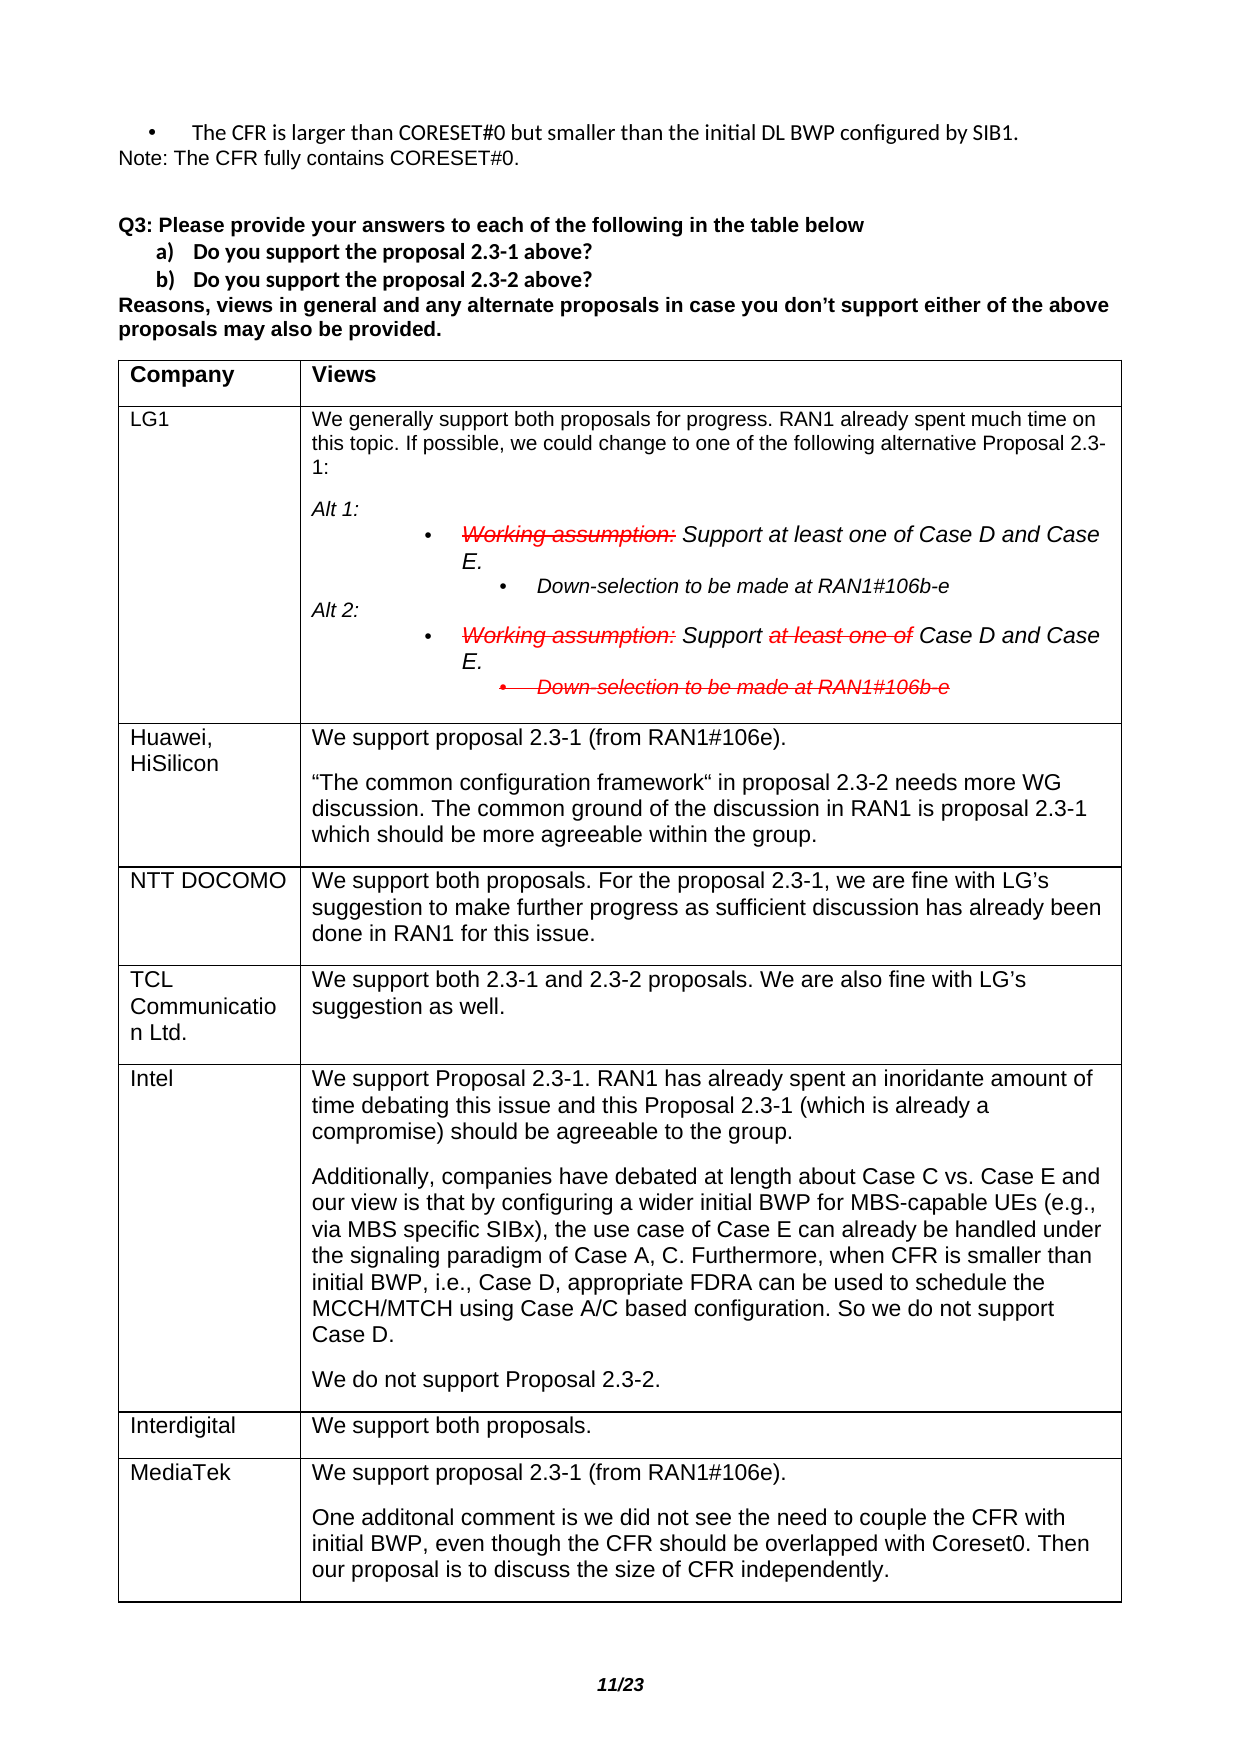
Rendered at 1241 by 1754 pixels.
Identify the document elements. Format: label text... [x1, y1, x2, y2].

table_cell We support Proposal 2.3-1. RAN1 has already spent an inoridante amount of time debating this issue and this Proposal 2.3-1 (which is already a compromise) should be agreeable to the group. Additionally, companies have debated at length about Case C vs. Case E and our view is that by configuring a wider initial BWP for MBS-capable UEs (e.g., via MBS specific SIBx), the use case of Case E can already be handled under the signaling paradigm of Case A, C. Furthermore, when CFR is smaller than initial BWP, i.e., Case D, appropriate FDRA can be used to schedule the MCCH/MTCH using Case A/C based configuration. So we do not support Case D. We do not support Proposal 2.3-2. [301, 1065, 1121, 1411]
table_cell We support both proposals. [301, 1413, 1121, 1457]
table_cell LG1 [119, 407, 300, 722]
table_cell We support both proposals. For the proposal 2.3-1, we are fine with LG’s suggestion to make further progress as sufficient discussion has already been done in RAN1 for this issue. [301, 868, 1121, 965]
table_cell Interdigital [119, 1413, 300, 1457]
table_cell TCL Communication Ltd. [119, 966, 300, 1064]
table_cell Intel [119, 1065, 300, 1411]
table_header Company [119, 361, 300, 406]
table_cell We support proposal 2.3-1 (from RAN1#106e). “The common configuration framework“ in proposal 2.3-2 needs more WG discussion. The common ground of the discussion in RAN1 is proposal 2.3-1 which should be more agreeable within the group. [301, 724, 1121, 866]
table_cell MediaTek [119, 1459, 300, 1601]
text Reasons, views in general and any alternate proposals in case you don’t support either of the above proposals may also be provided. [118, 293, 1122, 341]
table_cell Huawei, HiSilicon [119, 724, 300, 866]
table_cell NTT DOCOMO [119, 868, 300, 965]
table_cell We generally support both proposals for progress. RAN1 already spent much time on this topic. If possible, we could change to one of the following alternative Proposal 2.3-1: Alt 1: Working assumption: Support at least one of Case D and Case E. Down-selection to be made at RAN1#106b-e Alt 2: Working assumption: Support at least one of Case D and Case E. Down-selection to be made at RAN1#106b-e [301, 407, 1121, 722]
list The CFR is larger than CORESET#0 but smaller than the initial DL BWP configured by SIB1. [148, 118, 1122, 146]
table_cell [301, 1459, 1121, 1601]
table_header Views [301, 361, 1121, 406]
list Do you support the proposal 2.3-1 above? [156, 237, 1122, 265]
text Q3: Please provide your answers to each of the following in the table below [118, 213, 1122, 237]
text Note: The CFR fully contains CORESET#0. [118, 146, 1122, 170]
table_cell We support both 2.3-1 and 2.3-2 proposals. We are also fine with LG’s suggestion as well. [301, 966, 1121, 1064]
list Do you support the proposal 2.3-2 above? [156, 265, 1122, 293]
